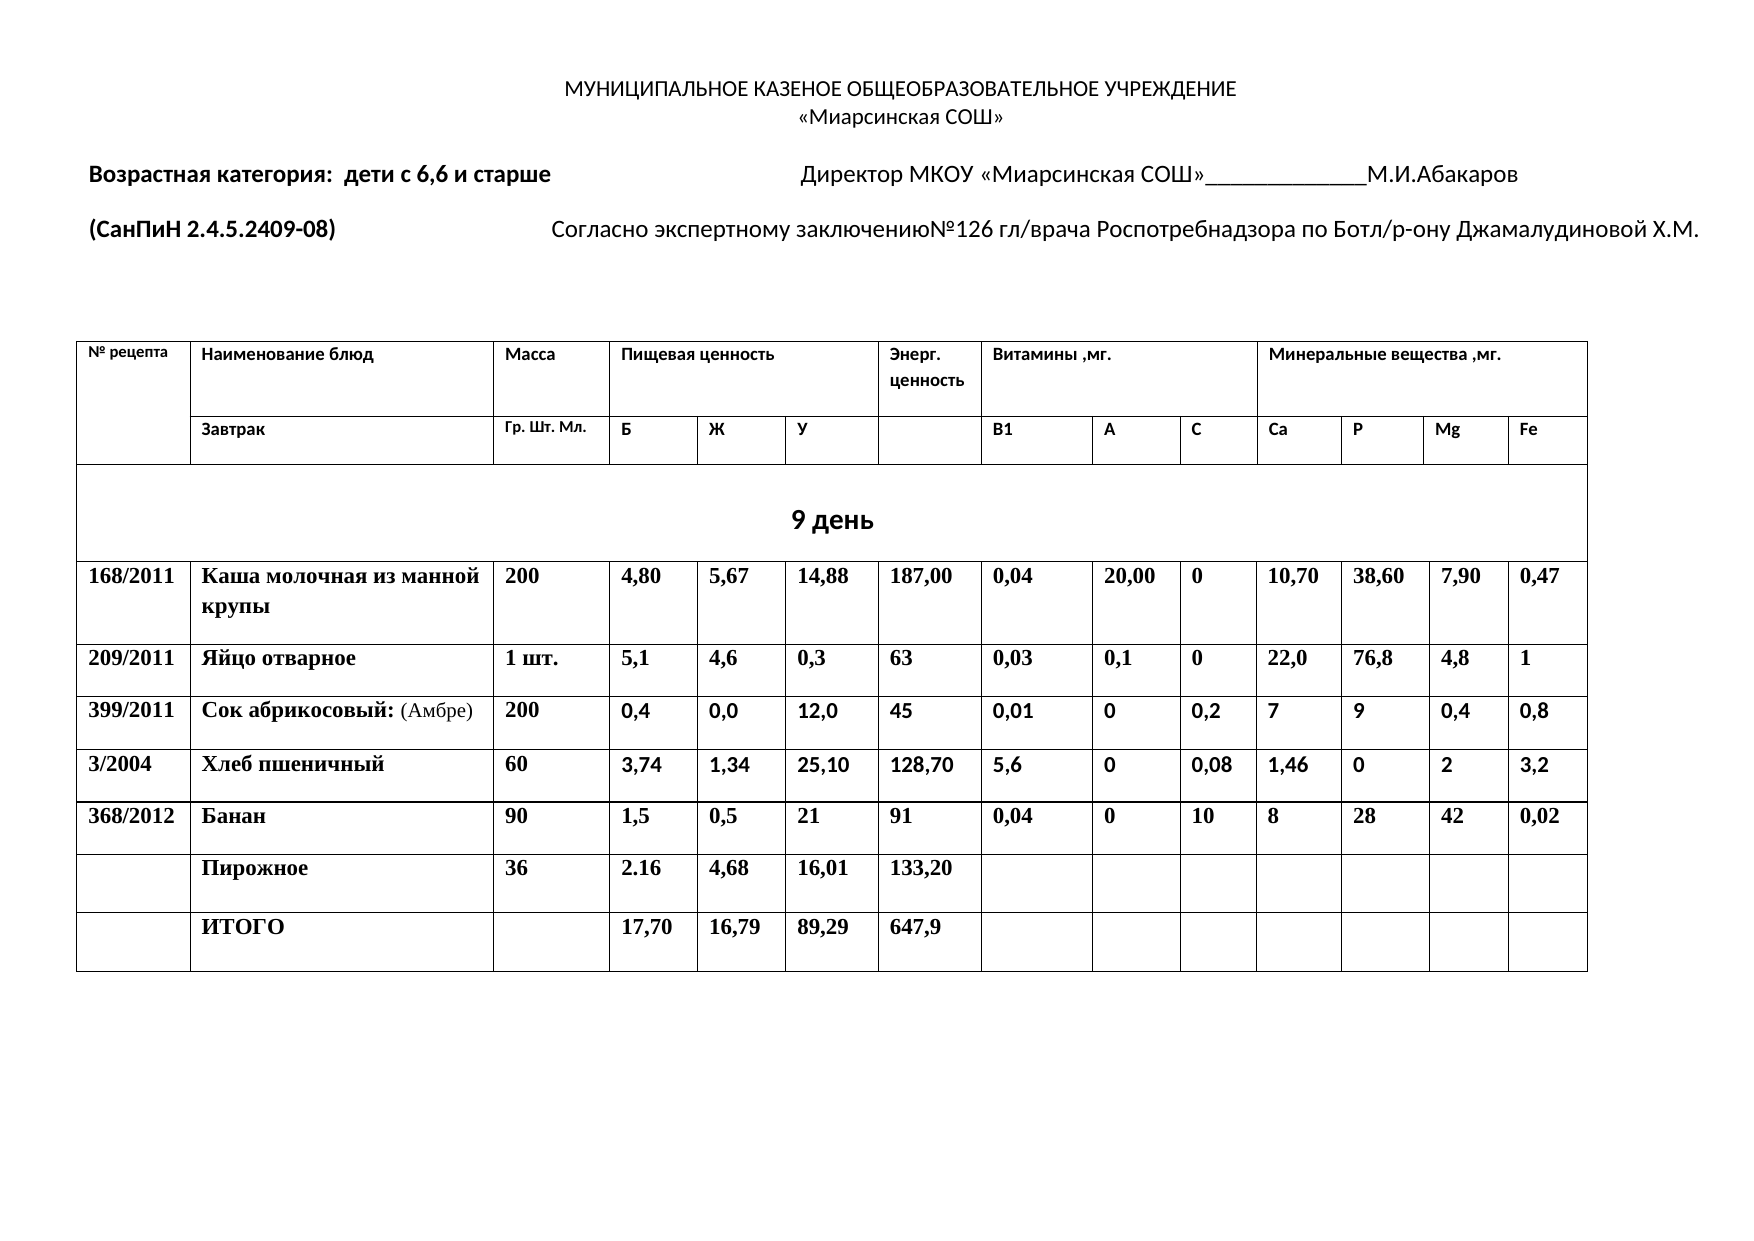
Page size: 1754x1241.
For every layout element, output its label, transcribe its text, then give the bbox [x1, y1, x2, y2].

table_cell 0 [1181, 645, 1256, 696]
table_cell 209/2011 [77, 645, 190, 696]
table_cell 36 [494, 855, 609, 912]
table_cell 187,00 [879, 562, 981, 643]
table_cell 45 [879, 697, 981, 749]
table_cell 91 [879, 803, 981, 853]
table_cell 4,68 [698, 855, 785, 912]
table_cell 0 [1181, 562, 1256, 643]
table_cell 368/2012 [77, 803, 190, 853]
table_cell 17,70 [610, 913, 697, 971]
table_header Масса [494, 342, 609, 416]
table_cell 14,88 [786, 562, 878, 643]
table_cell А [1093, 417, 1180, 464]
table_cell [879, 417, 981, 464]
table_cell 16,01 [786, 855, 878, 912]
table_cell [1093, 913, 1180, 971]
table_cell 7 [1257, 697, 1341, 749]
table_cell Fe [1509, 417, 1587, 464]
table_header № рецепта [77, 342, 190, 464]
table_cell Яйцо отварное [191, 645, 493, 696]
table_cell Гр. Шт. Мл. [494, 417, 609, 464]
table_cell [77, 913, 190, 971]
table_header Пищевая ценность [610, 342, 878, 416]
table_cell 5,67 [698, 562, 785, 643]
table_cell 0,1 [1093, 645, 1180, 696]
table_cell 3,74 [610, 750, 697, 801]
table_cell [982, 855, 1092, 912]
table_cell 128,70 [879, 750, 981, 801]
table_cell [494, 913, 609, 971]
table_cell 5,1 [610, 645, 697, 696]
table_header Наименование блюд [191, 342, 493, 416]
table_cell 28 [1342, 803, 1429, 853]
table_cell 63 [879, 645, 981, 696]
table_cell 0,5 [698, 803, 785, 853]
table_cell 4,8 [1430, 645, 1508, 696]
table_cell 0,0 [698, 697, 785, 749]
table_cell С [1181, 417, 1257, 464]
table_cell 16,79 [698, 913, 785, 971]
table_cell 9 [1342, 697, 1429, 749]
table_cell 9 день [77, 465, 1587, 561]
table_cell Мg [1424, 417, 1508, 464]
table_cell 0,01 [982, 697, 1092, 749]
table_cell 42 [1430, 803, 1508, 853]
table_cell 0,04 [982, 803, 1092, 853]
table_cell В1 [982, 417, 1092, 464]
table_cell 4,80 [610, 562, 697, 643]
table_cell 8 [1257, 803, 1341, 853]
table_cell 0 [1342, 750, 1429, 801]
table_cell 22,0 [1257, 645, 1341, 696]
table_cell 0,03 [982, 645, 1092, 696]
table_cell 1,46 [1257, 750, 1341, 801]
table_cell [1181, 913, 1256, 971]
table_cell ИТОГО [191, 913, 493, 971]
table_cell 3,2 [1509, 750, 1587, 801]
table_header Витамины ,мг. [982, 342, 1257, 416]
table_cell 0,4 [1430, 697, 1508, 749]
table_cell 20,00 [1093, 562, 1180, 643]
table_cell [1430, 855, 1508, 912]
text (СанПиН 2.4.5.2409-08) Согласно экспертному заключению№126 гл/врача Роспотребнадзора по Ботл/р-ону Джамалудиновой Х.М. [89, 214, 1713, 244]
table_cell 25,10 [786, 750, 878, 801]
table_cell 200 [494, 697, 609, 749]
table_cell 90 [494, 803, 609, 853]
table_cell [1509, 913, 1587, 971]
table_cell [1342, 855, 1429, 912]
table_cell Пирожное [191, 855, 493, 912]
table_cell [1181, 855, 1256, 912]
table_header Минеральные вещества ,мг. [1258, 342, 1587, 416]
table_cell 133,20 [879, 855, 981, 912]
table_cell [1257, 913, 1341, 971]
table_cell [1509, 855, 1587, 912]
table_cell 3/2004 [77, 750, 190, 801]
table_cell 4,6 [698, 645, 785, 696]
table_cell У [786, 417, 878, 464]
table_cell Каша молочная из манной крупы [191, 562, 493, 643]
table_cell 0 [1093, 697, 1180, 749]
table_cell Завтрак [191, 417, 493, 464]
table_cell [1430, 913, 1508, 971]
table_cell 1,34 [698, 750, 785, 801]
table_cell 10 [1181, 803, 1256, 853]
table_cell 60 [494, 750, 609, 801]
table_cell 10,70 [1257, 562, 1341, 643]
table_cell 0,47 [1509, 562, 1587, 643]
table_cell [1342, 913, 1429, 971]
text Возрастная категория: дети с 6,6 и старше Директор МКОУ «Миарсинская СОШ»_____________М.И.Абакаров [89, 158, 1713, 188]
table_cell 5,6 [982, 750, 1092, 801]
table_cell 89,29 [786, 913, 878, 971]
table_cell 0,02 [1509, 803, 1587, 853]
table_cell 0 [1093, 750, 1180, 801]
table_cell Банан [191, 803, 493, 853]
table_cell Ж [698, 417, 785, 464]
table_cell 1,5 [610, 803, 697, 853]
table_cell 0,04 [982, 562, 1092, 643]
table_cell 12,0 [786, 697, 878, 749]
table_cell 200 [494, 562, 609, 643]
table_cell 76,8 [1342, 645, 1429, 696]
table_header Энерг. ценность [879, 342, 981, 416]
table_cell 0,4 [610, 697, 697, 749]
table_cell 38,60 [1342, 562, 1429, 643]
table_cell Р [1342, 417, 1423, 464]
table_cell Сок абрикосовый: (Амбре) [191, 697, 493, 749]
table_cell 399/2011 [77, 697, 190, 749]
table_cell [982, 913, 1092, 971]
table_cell 0,8 [1509, 697, 1587, 749]
table_cell 1 [1509, 645, 1587, 696]
table_cell 2.16 [610, 855, 697, 912]
table_cell Са [1258, 417, 1341, 464]
table_cell Хлеб пшеничный [191, 750, 493, 801]
table_cell 0,08 [1181, 750, 1256, 801]
table_cell [1093, 855, 1180, 912]
table_cell 647,9 [879, 913, 981, 971]
table_cell 0,2 [1181, 697, 1256, 749]
table_cell 0,3 [786, 645, 878, 696]
table_cell [77, 855, 190, 912]
table_cell [1257, 855, 1341, 912]
table_cell 2 [1430, 750, 1508, 801]
table_cell Б [610, 417, 697, 464]
table_cell 168/2011 [77, 562, 190, 643]
table_cell 0 [1093, 803, 1180, 853]
table_cell 21 [786, 803, 878, 853]
table_cell 1 шт. [494, 645, 609, 696]
table_cell 7,90 [1430, 562, 1508, 643]
